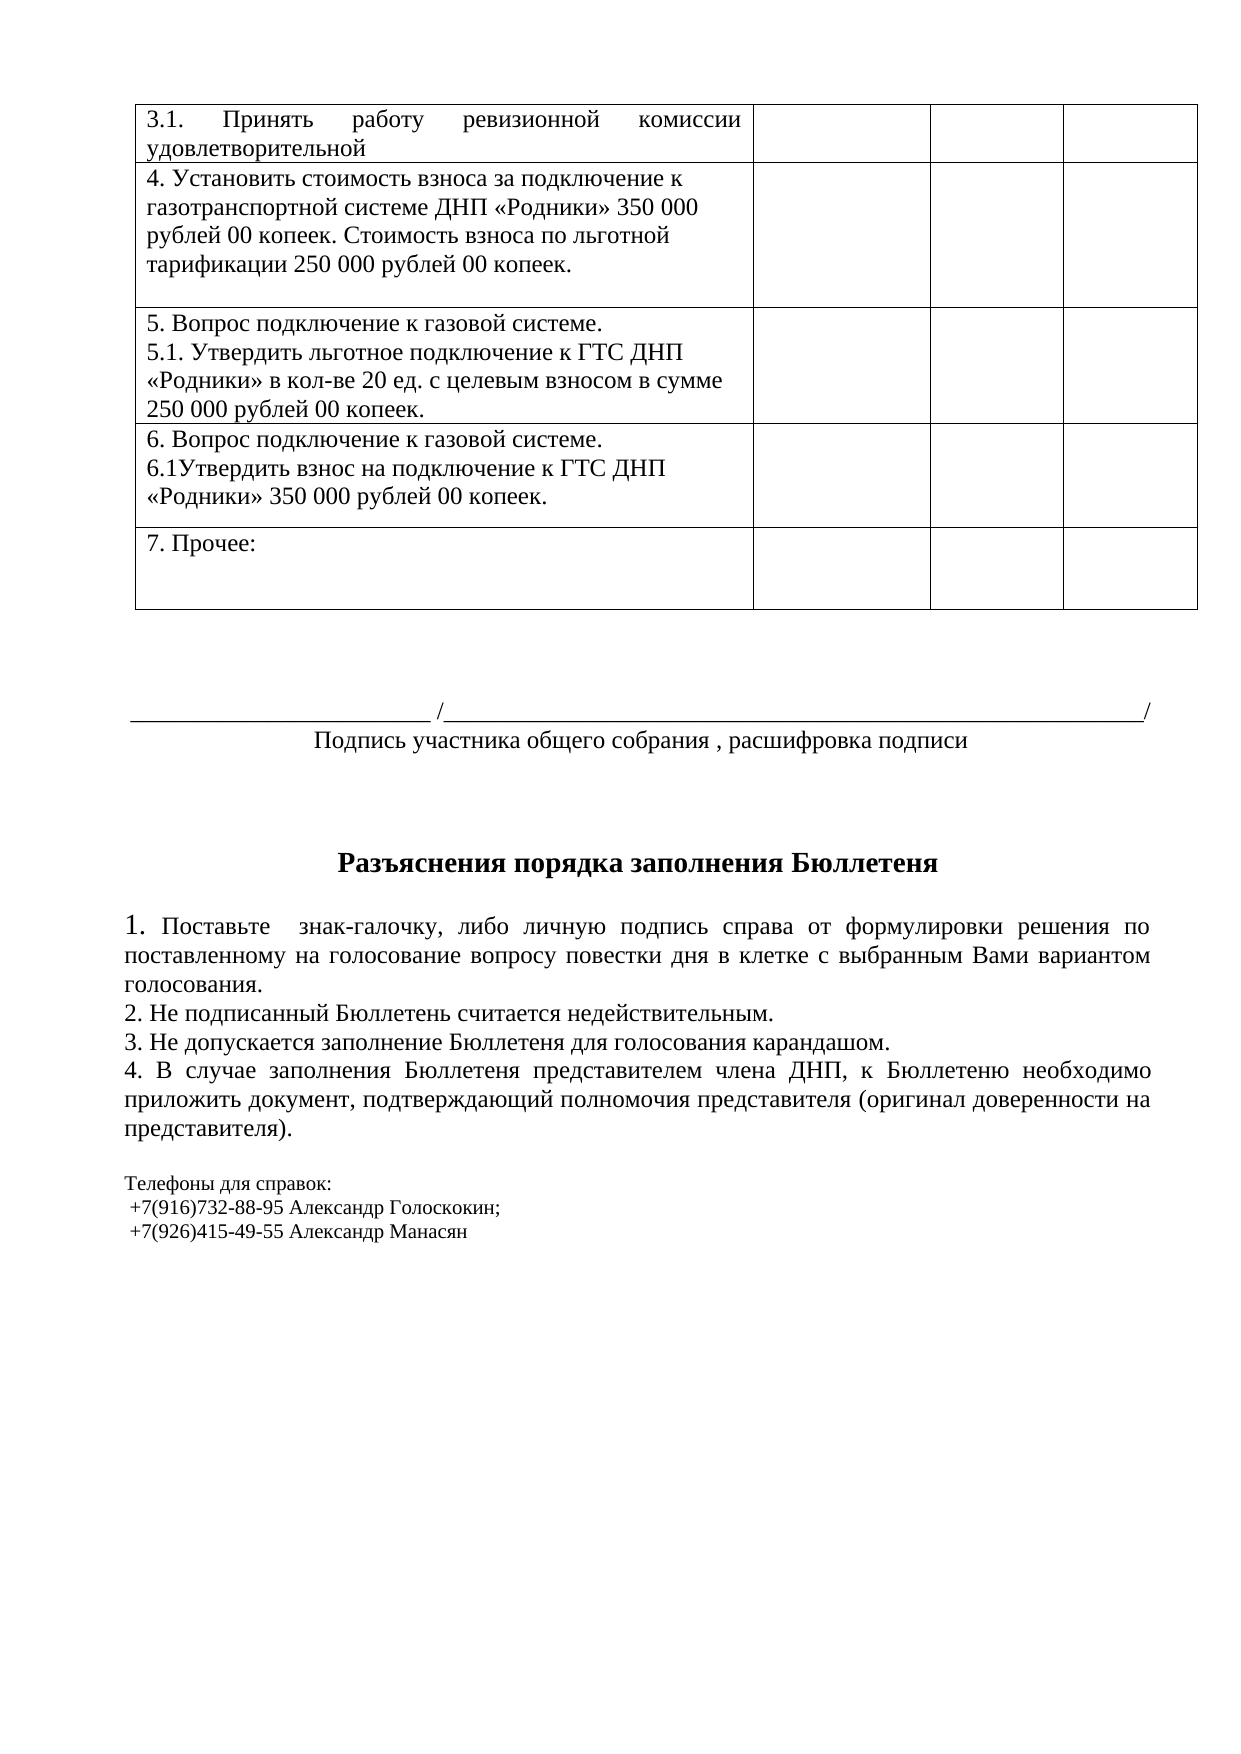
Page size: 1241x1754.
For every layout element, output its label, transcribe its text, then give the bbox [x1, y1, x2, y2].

text 3. Не допускается заполнение Бюллетеня для голосования карандашом. [124, 1027, 1152, 1056]
table_cell [754, 528, 930, 609]
table_cell [931, 528, 1063, 609]
table_cell [754, 105, 930, 162]
table_cell 5. Вопрос подключение к газовой системе. 5.1. Утвердить льготное подключение к ГТС ДНП «Родники» в кол-ве 20 ед. с целевым взносом в сумме 250 000 рублей 00 копеек. [136, 308, 753, 423]
text 1. Поставьте знак-галочку, либо личную подпись справа от формулировки решения по поставленному на голосование вопросу повестки дня в клетке с выбранным Вами вариантом голосования. [124, 907, 1152, 998]
table_cell [754, 163, 930, 307]
table_cell 7. Прочее: [136, 528, 753, 609]
text Телефоны для справок: [124, 1171, 1152, 1195]
table_cell [1064, 163, 1197, 307]
text +7(926)415-49-55 Александр Манасян [124, 1219, 1152, 1243]
table_cell [754, 424, 930, 527]
text ________________________ /________________________________________________________/ [124, 696, 1152, 725]
text Разъяснения порядка заполнения Бюллетеня [124, 845, 1152, 878]
table_cell [931, 163, 1063, 307]
table_cell [1064, 424, 1197, 527]
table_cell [136, 105, 753, 162]
text +7(916)732-88-95 Александр Голоскокин; [124, 1195, 1152, 1219]
table_cell [1064, 308, 1197, 423]
text Подпись участника общего собрания , расшифровка подписи [124, 725, 1152, 754]
table_cell [754, 308, 930, 423]
table_cell [931, 424, 1063, 527]
table_cell 6. Вопрос подключение к газовой системе. 6.1Утвердить взнос на подключение к ГТС ДНП «Родники» 350 000 рублей 00 копеек. [136, 424, 753, 527]
table_cell [1064, 528, 1197, 609]
text 4. В случае заполнения Бюллетеня представителем члена ДНП, к Бюллетеню необходимо приложить документ, подтверждающий полномочия представителя (оригинал доверенности на представителя). [124, 1056, 1152, 1142]
table_cell [931, 308, 1063, 423]
table_cell [931, 105, 1063, 162]
text 2. Не подписанный Бюллетень считается недействительным. [124, 998, 1152, 1027]
table_cell 4. Установить стоимость взноса за подключение к газотранспортной системе ДНП «Родники» 350 000 рублей 00 копеек. Стоимость взноса по льготной тарификации 250 000 рублей 00 копеек. [136, 163, 753, 307]
table_cell [1064, 105, 1197, 162]
